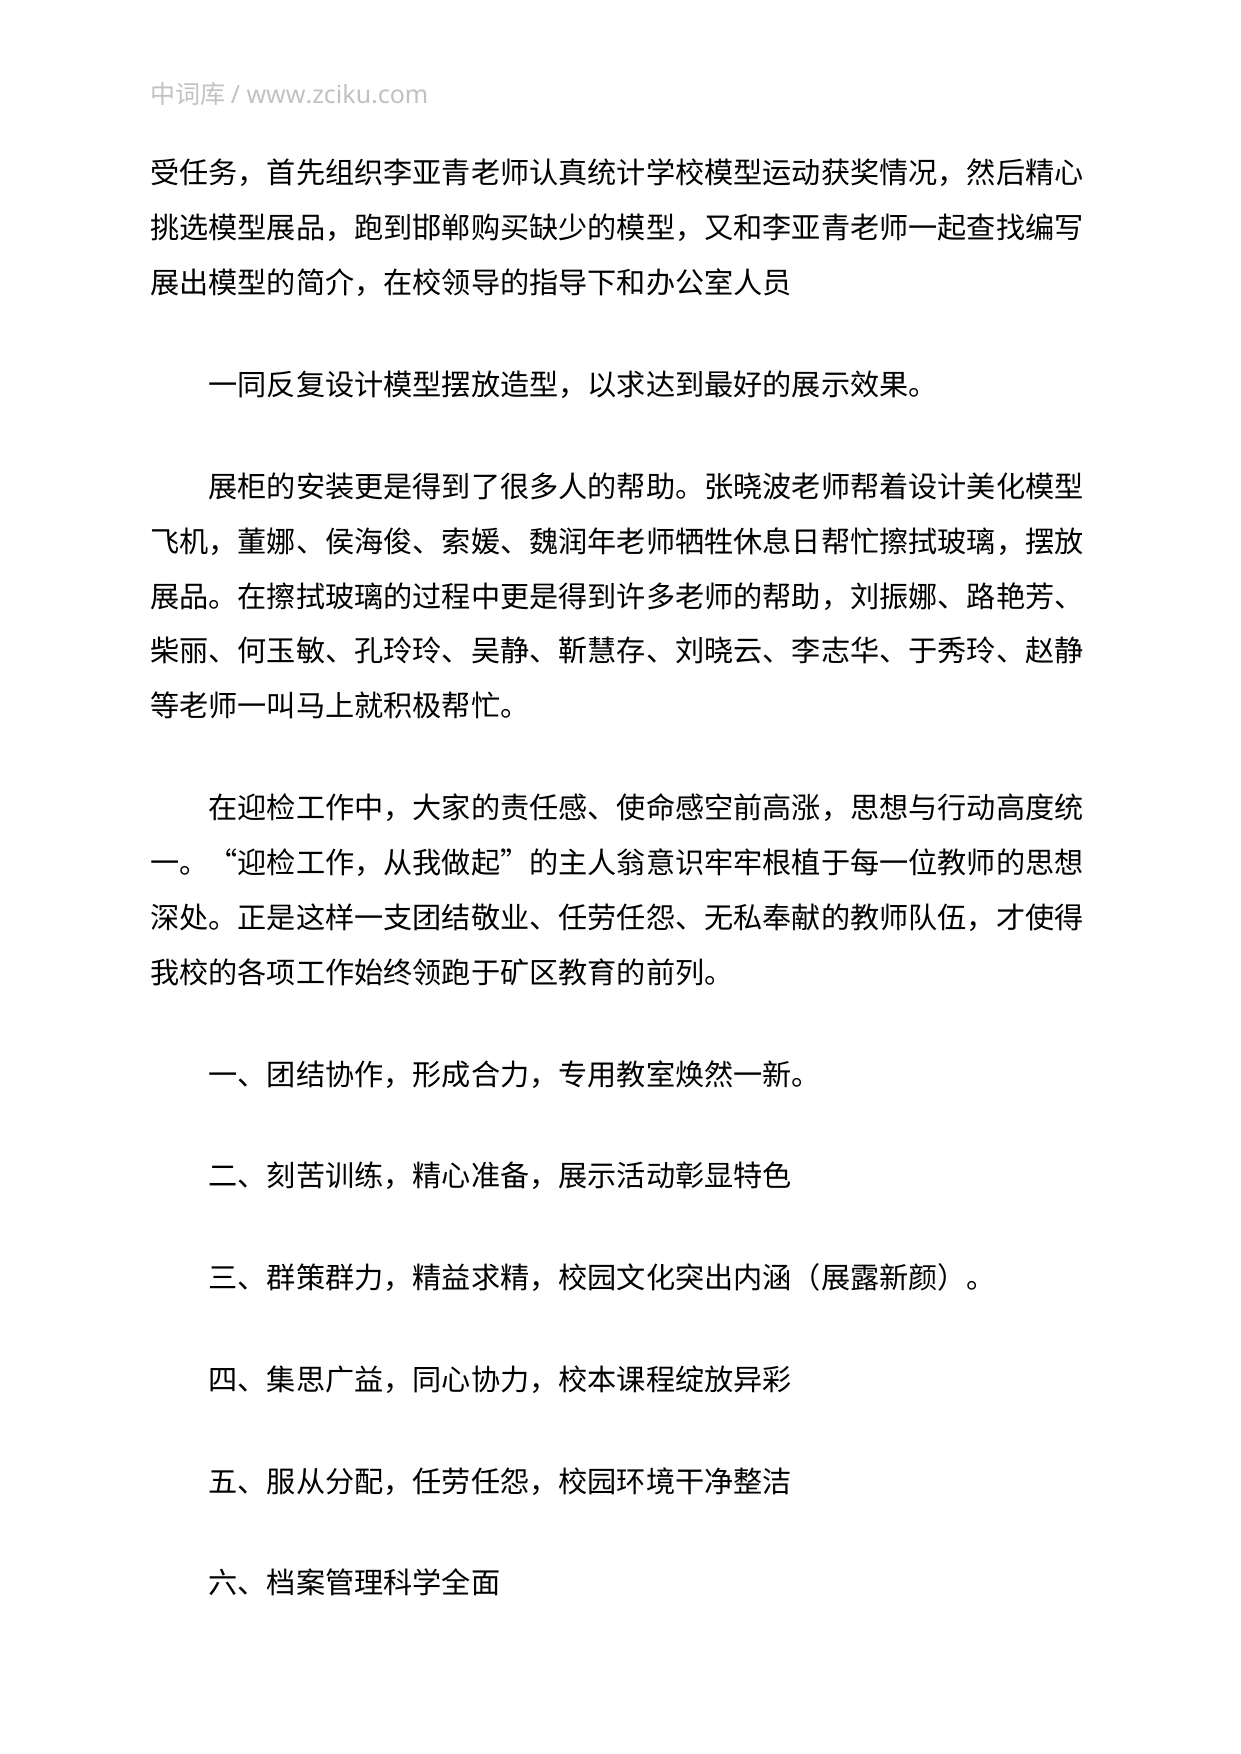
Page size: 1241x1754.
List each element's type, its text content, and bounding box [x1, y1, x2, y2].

text 一同反复设计模型摆放造型，以求达到最好的展示效果。 [150, 362, 1090, 404]
text 一、团结协作，形成合力，专用教室焕然一新。 [150, 1051, 1090, 1093]
text 三、群策群力，精益求精，校园文化突出内涵（展露新颜）。 [150, 1255, 1090, 1297]
text 六、档案管理科学全面 [150, 1560, 1090, 1602]
text 二、刻苦训练，精心准备，展示活动彰显特色 [150, 1153, 1090, 1195]
text 展柜的安装更是得到了很多人的帮助。张晓波老师帮着设计美化模型飞机，董娜、侯海俊、索媛、魏润年老师牺牲休息日帮忙擦拭玻璃，摆放展品。在擦拭玻璃的过程中更是得到许多老师的帮助，刘振娜、路艳芳、柴丽、何玉敏、孔玲玲、吴静、靳慧存、刘晓云、李志华、于秀玲、赵静等老师一叫马上就积极帮忙。 [150, 463, 1090, 725]
text 五、服从分配，任劳任怨，校园环境干净整洁 [150, 1458, 1090, 1501]
text 四、集思广益，同心协力，校本课程绽放异彩 [150, 1356, 1090, 1399]
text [150, 150, 1090, 302]
text 在迎检工作中，大家的责任感、使命感空前高涨，思想与行动高度统一。“迎检工作，从我做起”的主人翁意识牢牢根植于每一位教师的思想深处。正是这样一支团结敬业、任劳任怨、无私奉献的教师队伍，才使得我校的各项工作始终领跑于矿区教育的前列。 [150, 785, 1090, 992]
